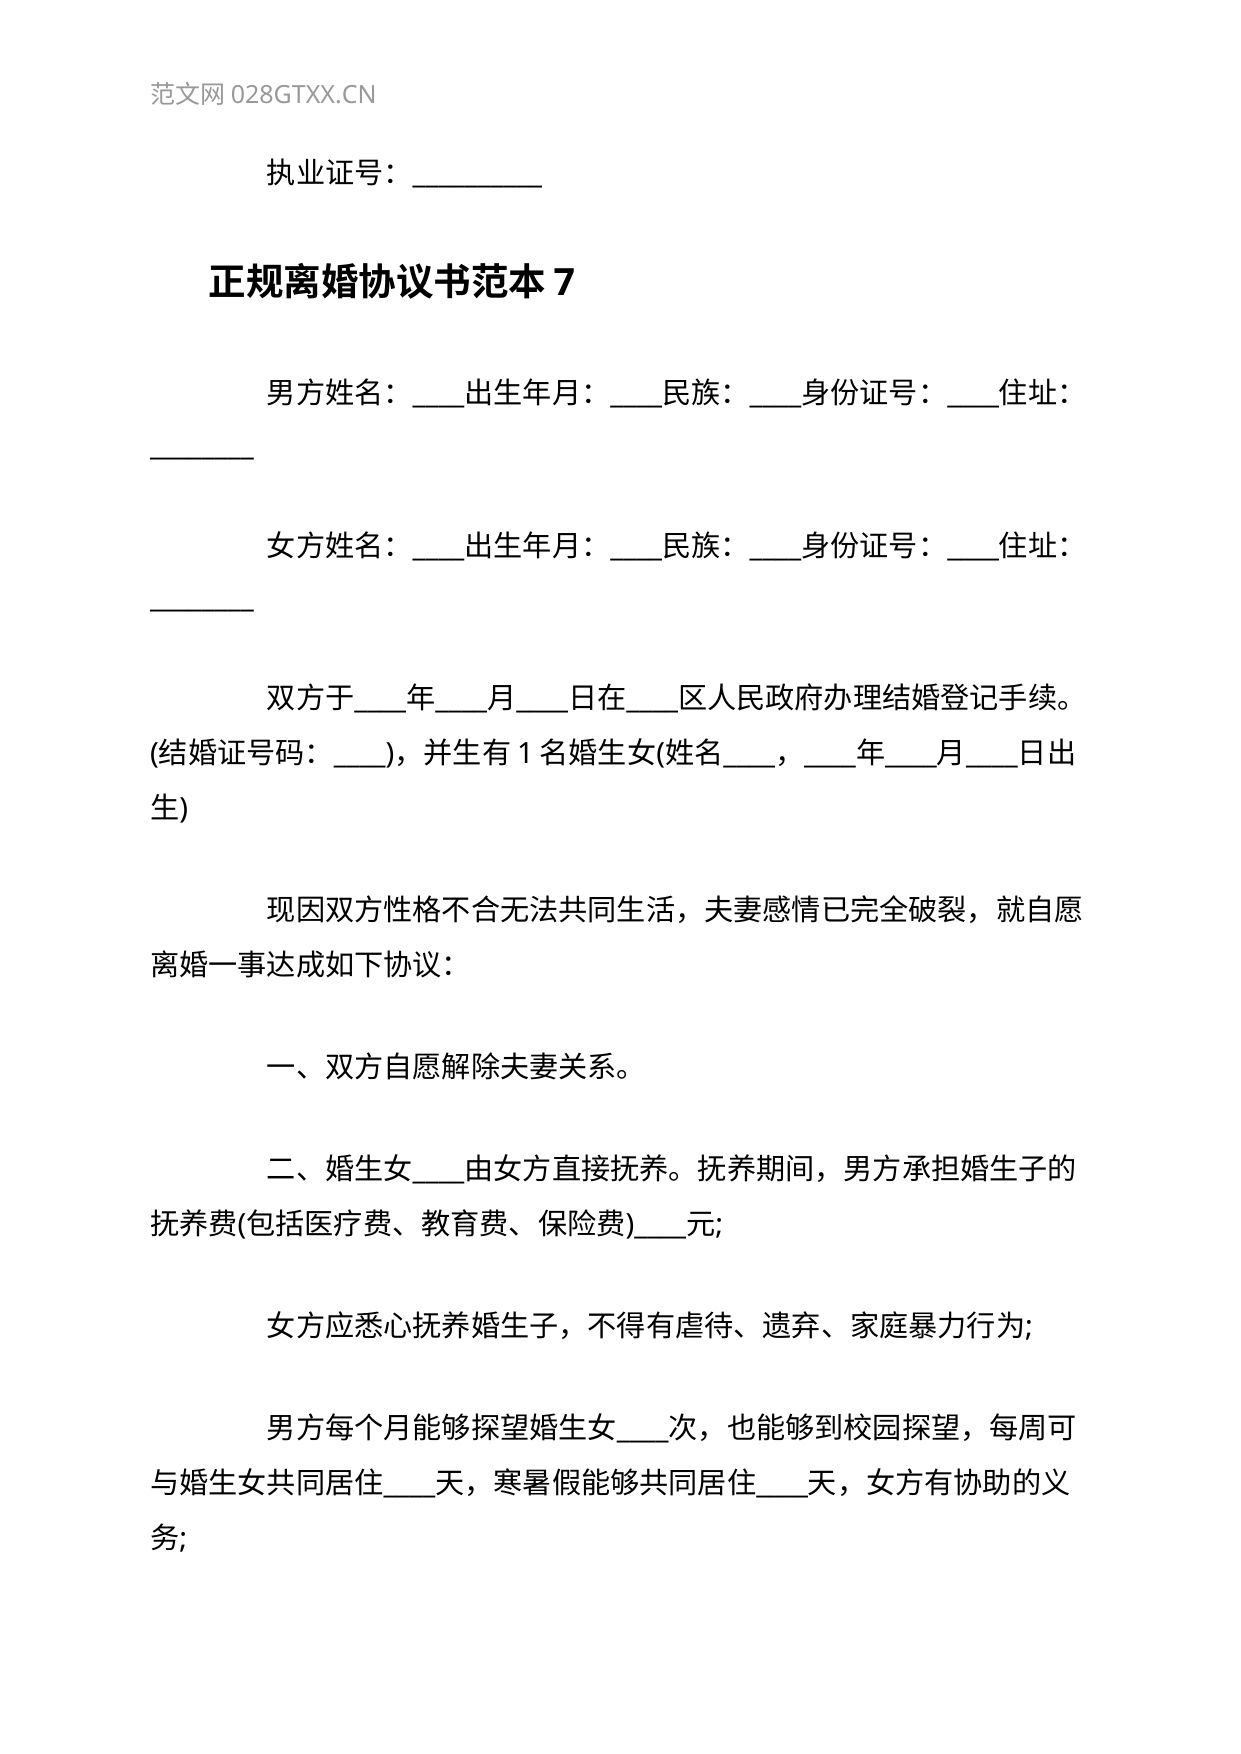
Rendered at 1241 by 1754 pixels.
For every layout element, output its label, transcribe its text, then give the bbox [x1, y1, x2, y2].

text 双方于____年____月____日在____区人民政府办理结婚登记手续。(结婚证号码：____)，并生有1名婚生女(姓名____，____年____月____日出生) [150, 675, 1090, 827]
text 女方姓名：____出生年月：____民族：____身份证号：____住址：________ [150, 522, 1090, 616]
text 执业证号：__________ [150, 150, 1090, 192]
text 女方应悉心抚养婚生子，不得有虐待、遗弃、家庭暴力行为; [150, 1302, 1090, 1345]
text 现因双方性格不合无法共同生活，夫妻感情已完全破裂，就自愿离婚一事达成如下协议： [150, 887, 1090, 984]
text 男方每个月能够探望婚生女____次，也能够到校园探望，每周可与婚生女共同居住____天，寒暑假能够共同居住____天，女方有协助的义务; [150, 1404, 1090, 1557]
text 男方姓名：____出生年月：____民族：____身份证号：____住址：________ [150, 369, 1090, 463]
text 一、双方自愿解除夫妻关系。 [150, 1044, 1090, 1086]
text 二、婚生女____由女方直接抚养。抚养期间，男方承担婚生子的抚养费(包括医疗费、教育费、保险费)____元; [150, 1145, 1090, 1243]
text 正规离婚协议书范本7 [150, 252, 1090, 306]
